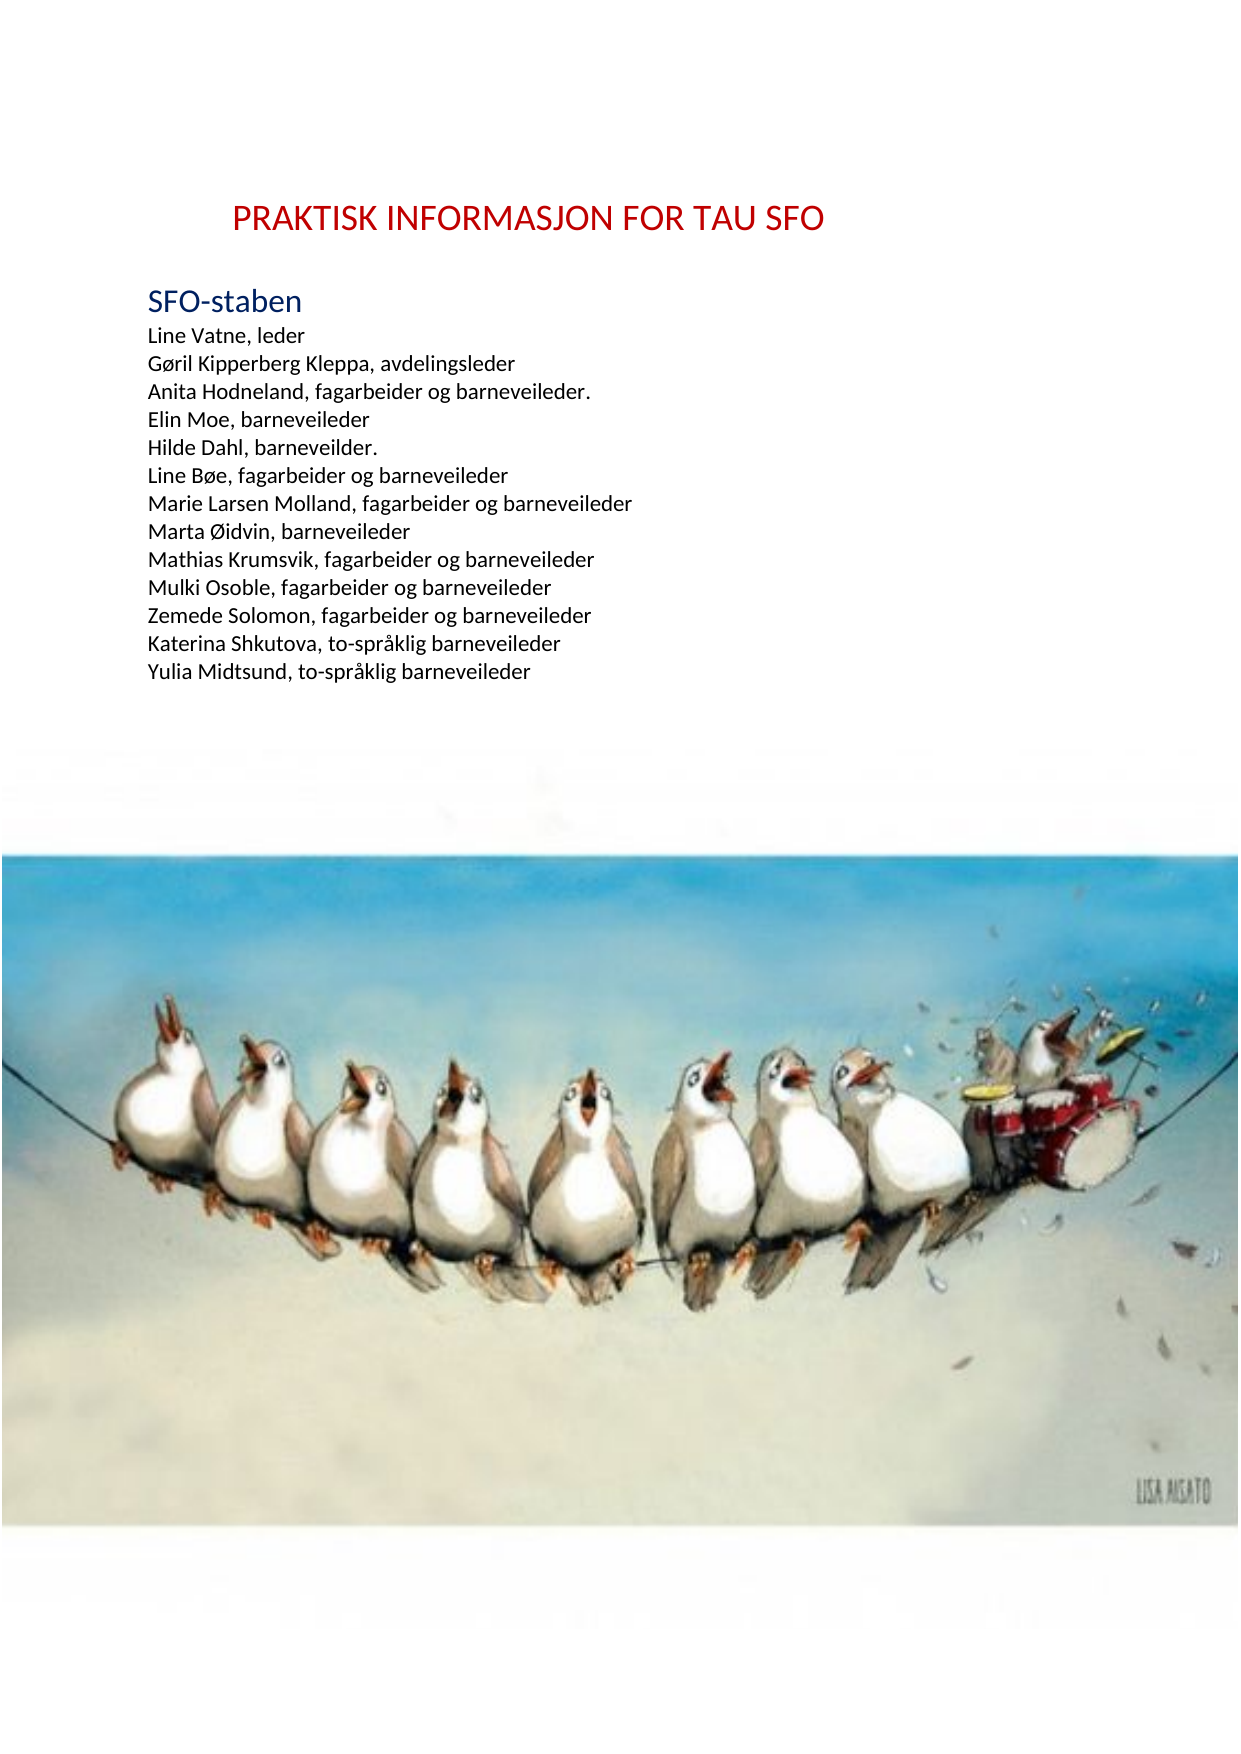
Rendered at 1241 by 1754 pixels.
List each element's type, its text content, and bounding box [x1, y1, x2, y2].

text SFO-staben [148, 280, 1093, 321]
text Katerina Shkutova, to-språklig barneveileder [148, 629, 1093, 657]
text PRAKTISK INFORMASJON FOR TAU SFO [148, 193, 1093, 239]
text Line Bøe, fagarbeider og barneveileder [148, 461, 1093, 489]
text Elin Moe, barneveileder [148, 405, 1093, 433]
text Mathias Krumsvik, fagarbeider og barneveileder [148, 545, 1093, 573]
text Yulia Midtsund, to-språklig barneveileder [148, 657, 1093, 685]
text Line Vatne, leder [148, 321, 1093, 349]
text Marie Larsen Molland, fagarbeider og barneveileder [148, 489, 1093, 517]
text Hilde Dahl, barneveilder. [148, 433, 1093, 461]
text Zemede Solomon, fagarbeider og barneveileder [148, 601, 1093, 629]
text Gøril Kipperberg Kleppa, avdelingsleder [148, 349, 1093, 377]
text Mulki Osoble, fagarbeider og barneveileder [148, 573, 1093, 601]
text Marta Øidvin, barneveileder [148, 517, 1093, 545]
text Anita Hodneland, fagarbeider og barneveileder. [148, 377, 1093, 405]
picture [0, 749, 1238, 1626]
